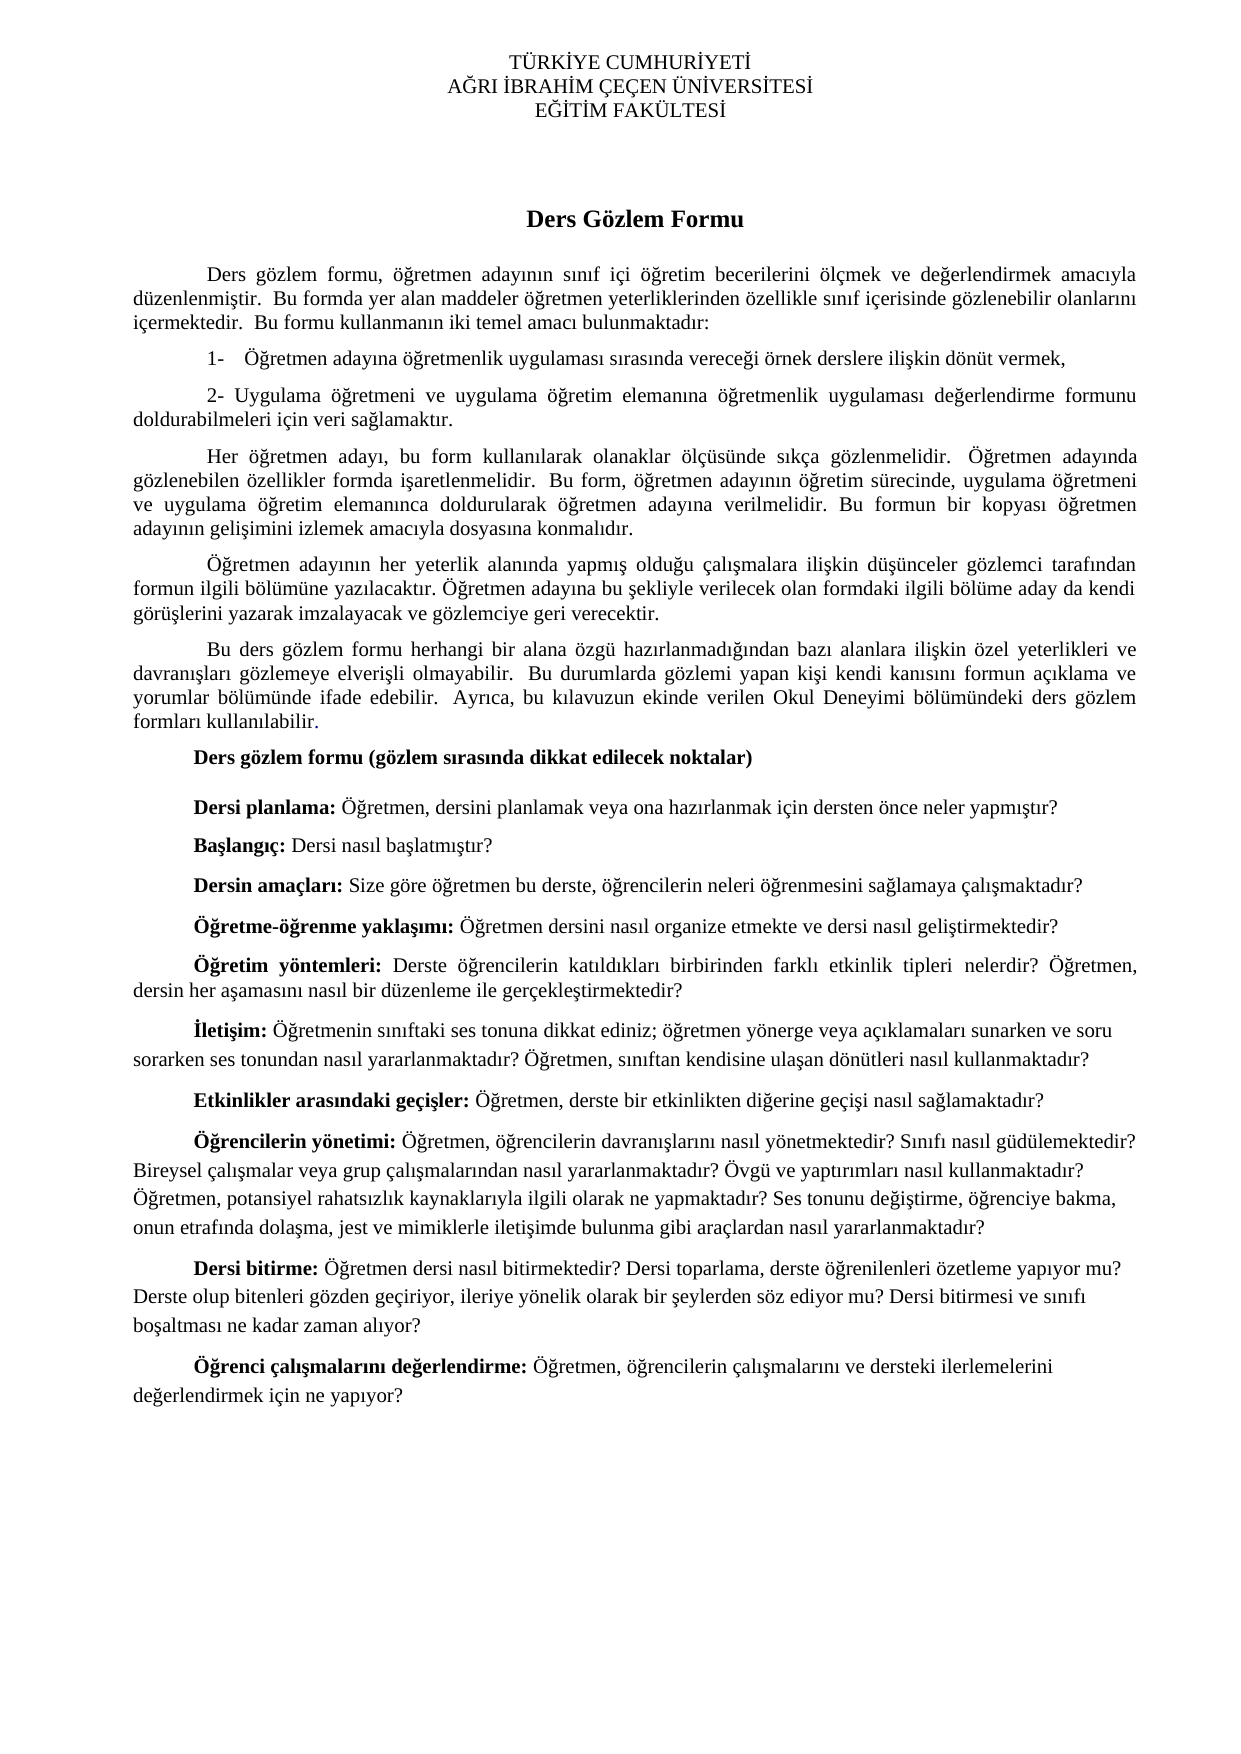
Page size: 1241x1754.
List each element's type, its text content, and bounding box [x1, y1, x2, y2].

text Ders gözlem formu, öğretmen adayının sınıf içi öğretim becerilerini ölçmek ve değerlendirmek amacıyla düzenlenmiştir. Bu formda yer alan maddeler öğretmen yeterliklerinden özellikle sınıf içerisinde gözlenebilir olanlarını içermektedir. Bu formu kullanmanın iki temel amacı bulunmaktadır: [133, 262, 1138, 334]
text Dersi planlama: Öğretmen, dersini planlamak veya ona hazırlanmak için dersten önce neler yapmıştır? [193, 792, 1138, 820]
text Öğretme-öğrenme yaklaşımı: Öğretmen dersini nasıl organize etmekte ve dersi nasıl geliştirmektedir? [193, 911, 1138, 940]
text Dersi bitirme: Öğretmen dersi nasıl bitirmektedir? Dersi toparlama, derste öğrenilenleri özetleme yapıyor mu? Derste olup bitenleri gözden geçiriyor, ileriye yönelik olarak bir şeylerden söz ediyor mu? Dersi bitirmesi ve sınıfı boşaltması ne kadar zaman alıyor? [133, 1252, 1138, 1338]
text İletişim: Öğretmenin sınıftaki ses tonuna dikkat ediniz; öğretmen yönerge veya açıklamaları sunarken ve soru sorarken ses tonundan nasıl yararlanmaktadır? Öğretmen, sınıftan kendisine ulaşan dönütleri nasıl kullanmaktadır? [133, 1015, 1138, 1072]
text Öğrencilerin yönetimi: Öğretmen, öğrencilerin davranışlarını nasıl yönetmektedir? Sınıfı nasıl güdülemektedir? Bireysel çalışmalar veya grup çalışmalarından nasıl yararlanmaktadır? Övgü ve yaptırımları nasıl kullanmaktadır? Öğretmen, potansiyel rahatsızlık kaynaklarıyla ilgili olarak ne yapmaktadır? Ses tonunu değiştirme, öğrenciye bakma, onun etrafında dolaşma, jest ve mimiklerle iletişimde bulunma gibi araçlardan nasıl yararlanmaktadır? [133, 1126, 1138, 1240]
text 2- Uygulama öğretmeni ve uygulama öğretim elemanına öğretmenlik uygulaması değerlendirme formunu doldurabilmeleri için veri sağlamaktır. [133, 383, 1138, 431]
text Ders Gözlem Formu [133, 204, 1138, 233]
text Başlangıç: Dersi nasıl başlatmıştır? [133, 833, 1138, 858]
text Etkinlikler arasındaki geçişler: Öğretmen, derste bir etkinlikten diğerine geçişi nasıl sağlamaktadır? [193, 1084, 1138, 1113]
text Ders gözlem formu (gözlem sırasında dikkat edilecek noktalar) [133, 746, 1138, 769]
text Bu ders gözlem formu herhangi bir alana özgü hazırlanmadığından bazı alanlara ilişkin özel yeterlikleri ve davranışları gözlemeye elverişli olmayabilir. Bu durumlarda gözlemi yapan kişi kendi kanısını formun açıklama ve yorumlar bölümünde ifade edebilir. Ayrıca, bu kılavuzun ekinde verilen Okul Deneyimi bölümündeki ders gözlem formları kullanılabilir. [133, 637, 1138, 733]
text Öğrenci çalışmalarını değerlendirme: Öğretmen, öğrencilerin çalışmalarını ve dersteki ilerlemelerini değerlendirmek için ne yapıyor? [133, 1351, 1138, 1408]
text Her öğretmen adayı, bu form kullanılarak olanaklar ölçüsünde sıkça gözlenmelidir. Öğretmen adayında gözlenebilen özellikler formda işaretlenmelidir. Bu form, öğretmen adayının öğretim sürecinde, uygulama öğretmeni ve uygulama öğretim elemanınca doldurularak öğretmen adayına verilmelidir. Bu formun bir kopyası öğretmen adayının gelişimini izlemek amacıyla dosyasına konmalıdır. [133, 443, 1138, 540]
text Öğretim yöntemleri: Derste öğrencilerin katıldıkları birbirinden farklı etkinlik tipleri nelerdir? Öğretmen, dersin her aşamasını nasıl bir düzenleme ile gerçekleştirmektedir? [133, 952, 1138, 1002]
text Öğretmen adayının her yeterlik alanında yapmış olduğu çalışmalara ilişkin düşünceler gözlemci tarafından formun ilgili bölümüne yazılacaktır. Öğretmen adayına bu şekliyle verilecek olan formdaki ilgili bölüme aday da kendi görüşlerini yazarak imzalayacak ve gözlemciye geri verecektir. [133, 552, 1138, 624]
text Dersin amaçları: Size göre öğretmen bu derste, öğrencilerin neleri öğrenmesini sağlamaya çalışmaktadır? [193, 870, 1138, 899]
list Öğretmen adayına öğretmenlik uygulaması sırasında vereceği örnek derslere ilişkin dönüt vermek, [207, 346, 1138, 370]
